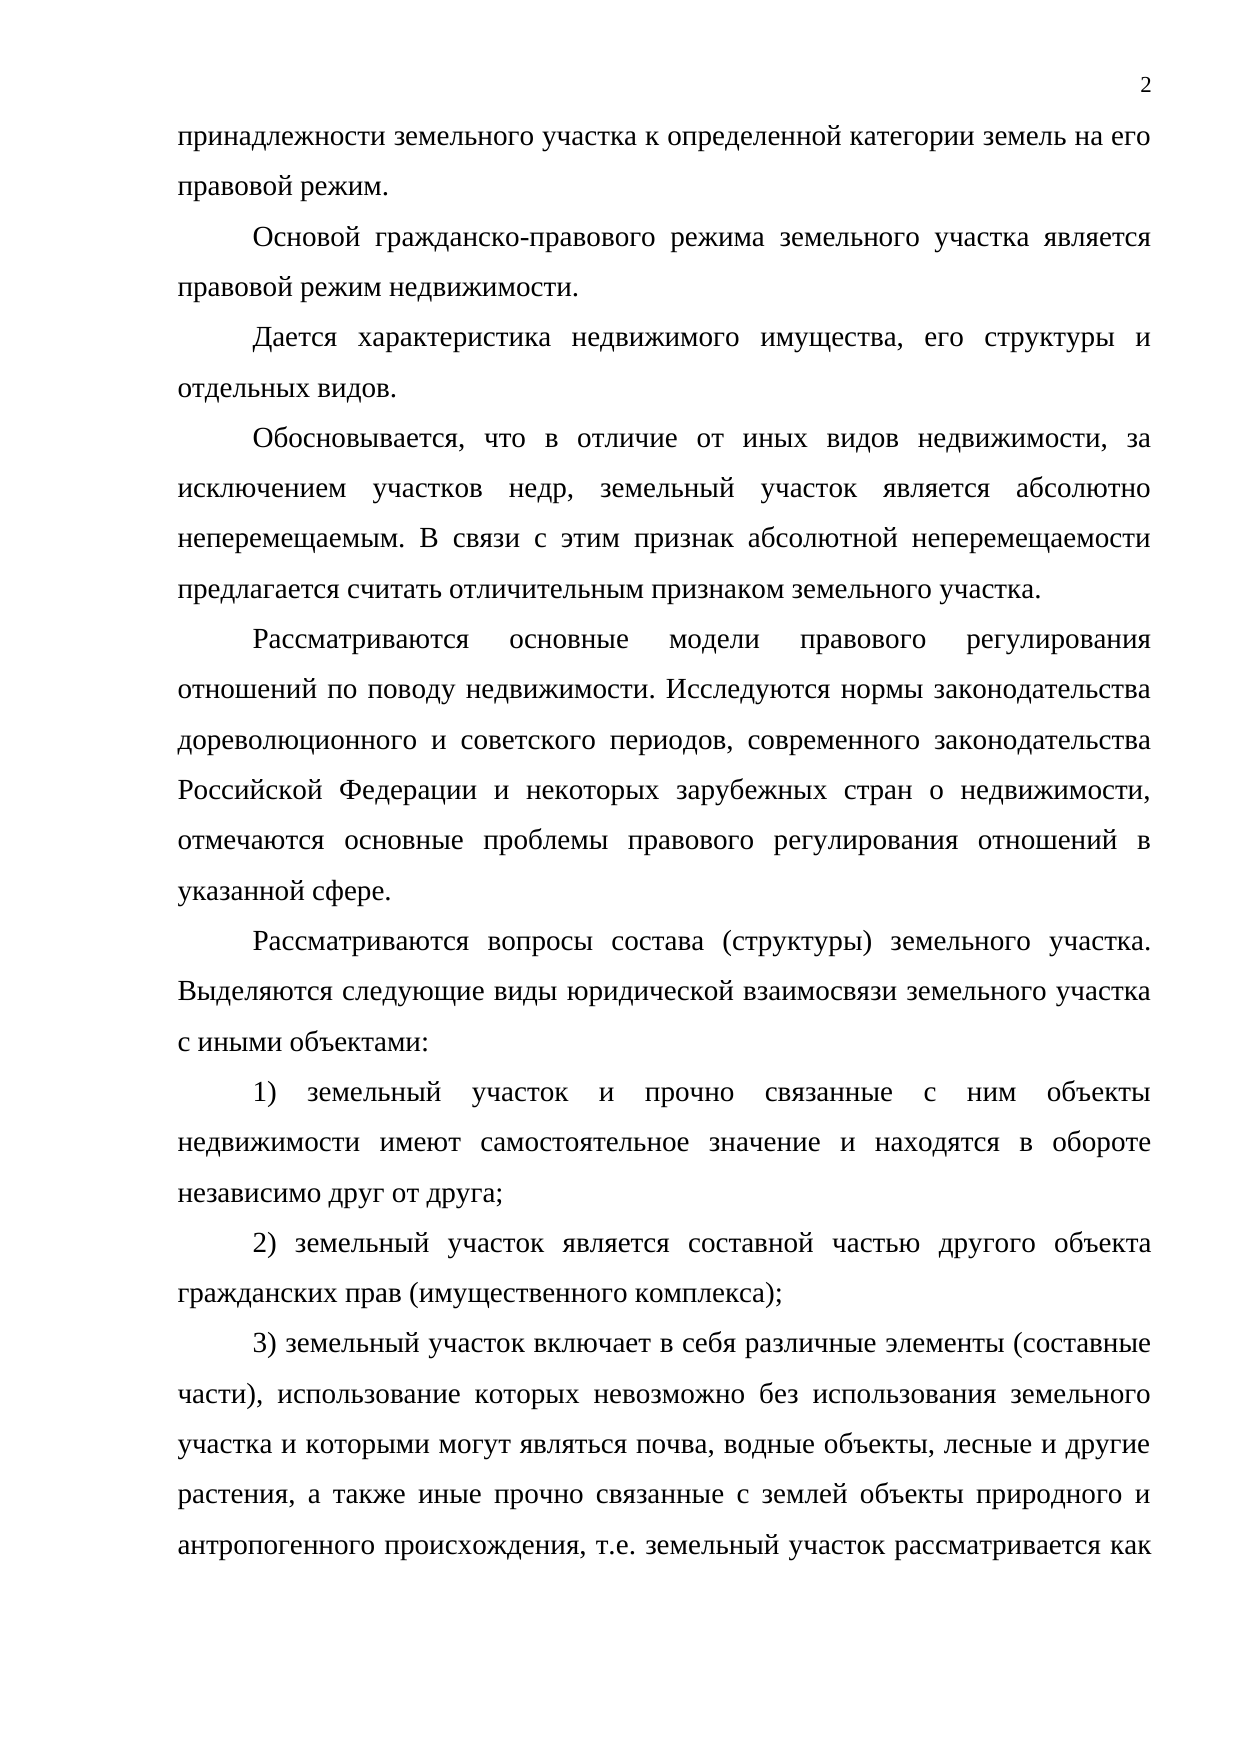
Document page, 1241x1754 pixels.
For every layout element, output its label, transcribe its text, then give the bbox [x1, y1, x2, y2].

text 1) земельный участок и прочно связанные с ним объекты недвижимости имеют самостоятельное значение и находятся в обороте независимо друг от друга; [177, 1074, 1152, 1208]
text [177, 118, 1152, 202]
text 2) земельный участок является составной частью другого объекта гражданских прав (имущественного комплекса); [177, 1225, 1152, 1309]
text Дается характеристика недвижимого имущества, его структуры и отдельных видов. [177, 319, 1152, 403]
text Рассматриваются вопросы состава (структуры) земельного участка. Выделяются следующие виды юридической взаимосвязи земельного участка с иными объектами: [177, 923, 1152, 1057]
text Обосновывается, что в отличие от иных видов недвижимости, за исключением участков недр, земельный участок является абсолютно неперемещаемым. В связи с этим признак абсолютной неперемещаемости предлагается считать отличительным признаком земельного участка. [177, 420, 1152, 604]
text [177, 1326, 1152, 1560]
text Основой гражданско-правового режима земельного участка является правовой режим недвижимости. [177, 219, 1152, 303]
text Рассматриваются основные модели правового регулирования отношений по поводу недвижимости. Исследуются нормы законодательства дореволюционного и советского периодов, современного законодательства Российской Федерации и некоторых зарубежных стран о недвижимости, отмечаются основные проблемы правового регулирования отношений в указанной сфере. [177, 621, 1152, 906]
